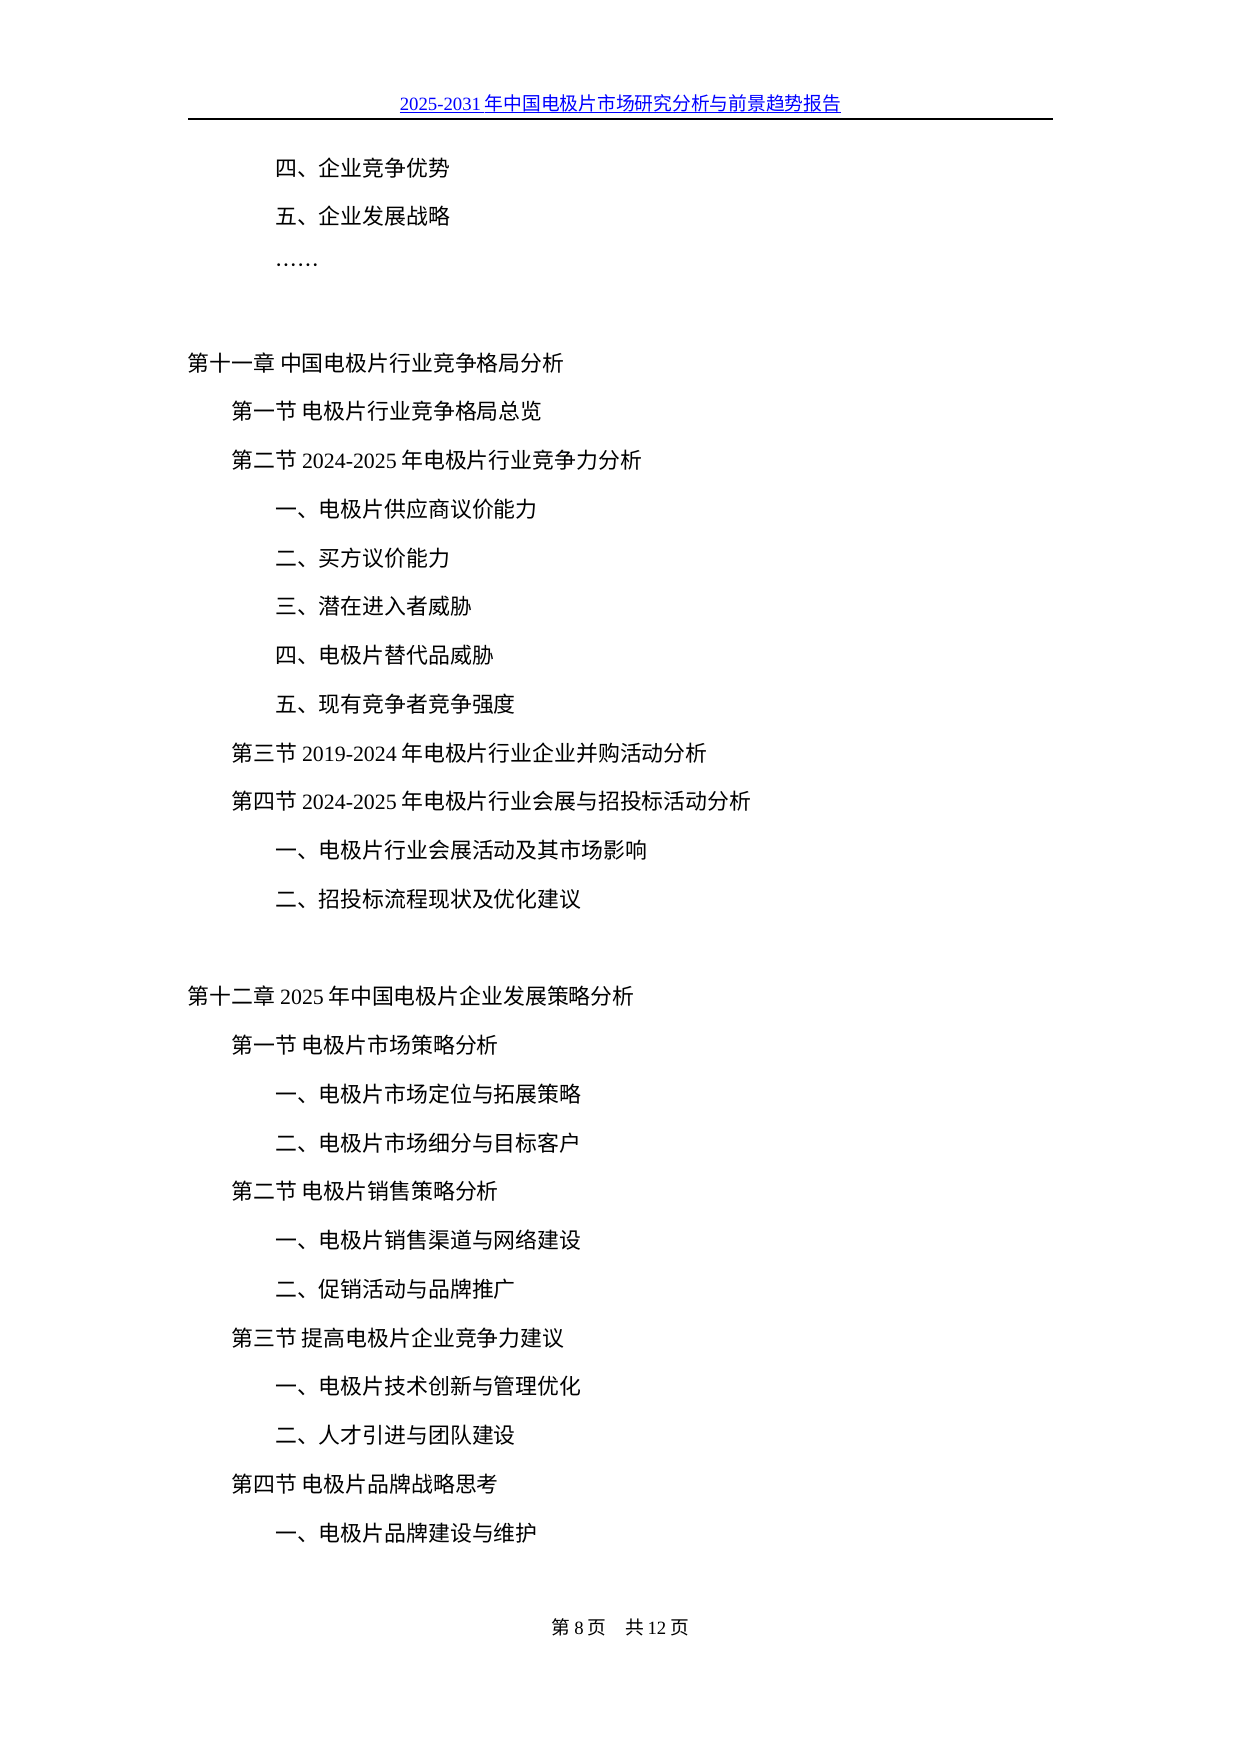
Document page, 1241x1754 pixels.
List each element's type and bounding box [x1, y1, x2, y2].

text [187, 150, 1053, 1548]
